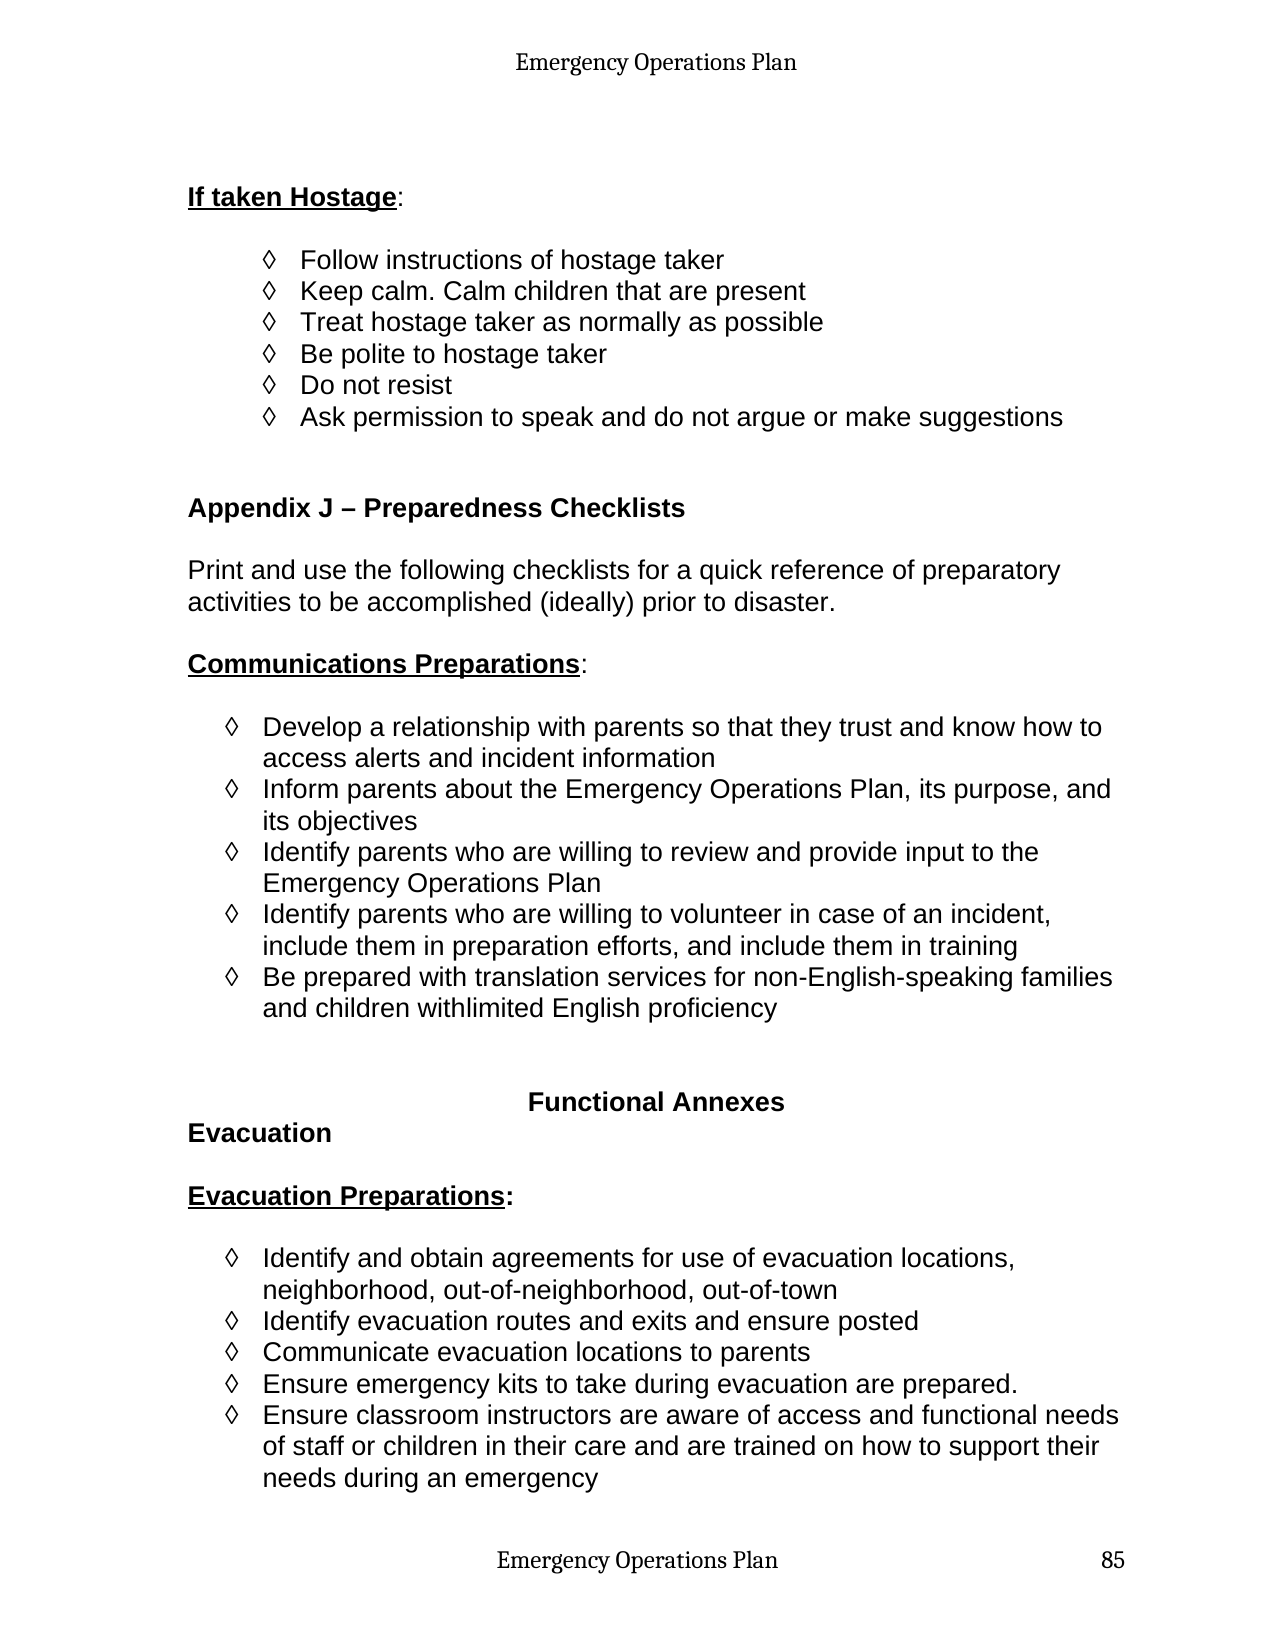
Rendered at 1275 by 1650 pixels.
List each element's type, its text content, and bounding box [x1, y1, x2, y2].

list Ensure emergency kits to take during evacuation are prepared. [225, 1368, 1125, 1399]
list Communications Preparations: [187, 648, 1125, 679]
list Develop a relationship with parents so that they trust and know how to access alerts and incident information [225, 711, 1125, 773]
list Be prepared with translation services for non-English-speaking families and children with limited English proficiency [225, 961, 1125, 1024]
list Identify evacuation routes and exits and ensure posted [225, 1305, 1125, 1336]
list Identify parents who are willing to volunteer in case of an incident, include them in preparation efforts, and include them in training [225, 898, 1125, 961]
list Evacuation Preparations: [187, 1180, 1125, 1211]
list Ensure classroom instructors are aware of access and functional needs of staff or children in their care and are trained on how to support their needs during an emergency [225, 1399, 1125, 1493]
list Evacuation [187, 1117, 1125, 1149]
list Keep calm. Calm children that are present [262, 275, 1125, 306]
subtitle Appendix J – Preparedness Checklists [187, 492, 1125, 523]
list Inform parents about the Emergency Operations Plan, its purpose, and its objectives [225, 773, 1125, 836]
list Be polite to hostage taker [262, 338, 1125, 369]
text Print and use the following checklists for a quick reference of preparatory activities to be accomplished (ideally) prior to disaster. [187, 554, 1125, 617]
list Identify and obtain agreements for use of evacuation locations, neighborhood, out-of-neighborhood, out-of-town [225, 1242, 1125, 1305]
list Ask permission to speak and do not argue or make suggestions [262, 401, 1125, 432]
text If taken Hostage: [187, 181, 1125, 212]
list Identify parents who are willing to review and provide input to the Emergency Operations Plan [225, 836, 1125, 898]
list Do not resist [262, 369, 1125, 401]
list Functional Annexes [187, 1086, 1125, 1117]
list Communicate evacuation locations to parents [225, 1336, 1125, 1368]
list Follow instructions of hostage taker [262, 244, 1125, 275]
list Treat hostage taker as normally as possible [262, 306, 1125, 338]
